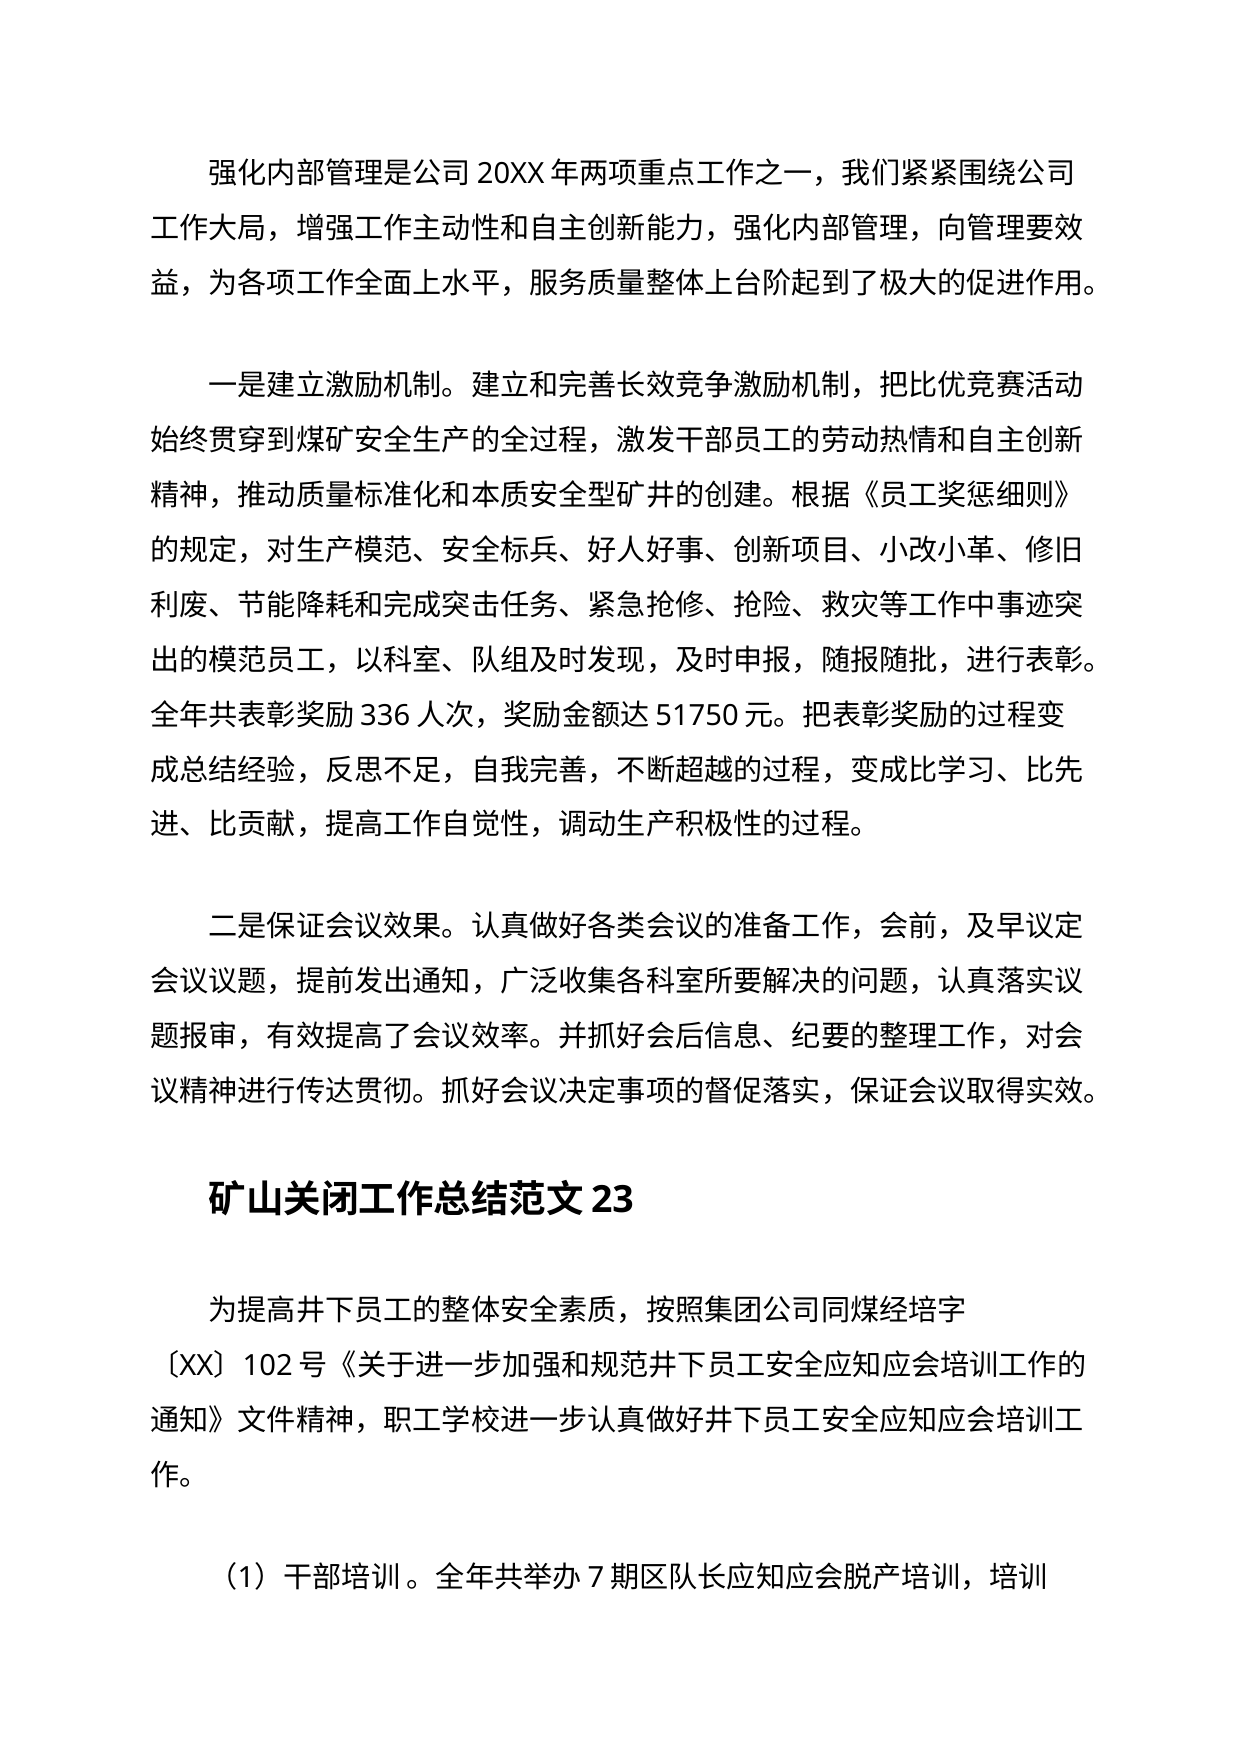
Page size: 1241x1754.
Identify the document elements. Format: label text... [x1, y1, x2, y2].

text 二是保证会议效果。认真做好各类会议的准备工作，会前，及早议定会议议题，提前发出通知，广泛收集各科室所要解决的问题，认真落实议题报审，有效提高了会议效率。并抓好会后信息、纪要的整理工作，对会议精神进行传达贯彻。抓好会议决定事项的督促落实，保证会议取得实效。 [150, 903, 1090, 1110]
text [150, 1553, 1090, 1596]
text 强化内部管理是公司20XX年两项重点工作之一，我们紧紧围绕公司工作大局，增强工作主动性和自主创新能力，强化内部管理，向管理要效益，为各项工作全面上水平，服务质量整体上台阶起到了极大的促进作用。 [150, 150, 1090, 302]
text 为提高井下员工的整体安全素质，按照集团公司同煤经培字〔XX〕102号《关于进一步加强和规范井下员工安全应知应会培训工作的通知》文件精神，职工学校进一步认真做好井下员工安全应知应会培训工作。 [150, 1287, 1090, 1494]
text 矿山关闭工作总结范文23 [150, 1169, 1090, 1224]
text 一是建立激励机制。建立和完善长效竞争激励机制，把比优竞赛活动始终贯穿到煤矿安全生产的全过程，激发干部员工的劳动热情和自主创新精神，推动质量标准化和本质安全型矿井的创建。根据《员工奖惩细则》的规定，对生产模范、安全标兵、好人好事、创新项目、小改小革、修旧利废、节能降耗和完成突击任务、紧急抢修、抢险、救灾等工作中事迹突出的模范员工，以科室、队组及时发现，及时申报，随报随批，进行表彰。全年共表彰奖励336人次，奖励金额达51750元。把表彰奖励的过程变成总结经验，反思不足，自我完善，不断超越的过程，变成比学习、比先进、比贡献，提高工作自觉性，调动生产积极性的过程。 [150, 362, 1090, 843]
